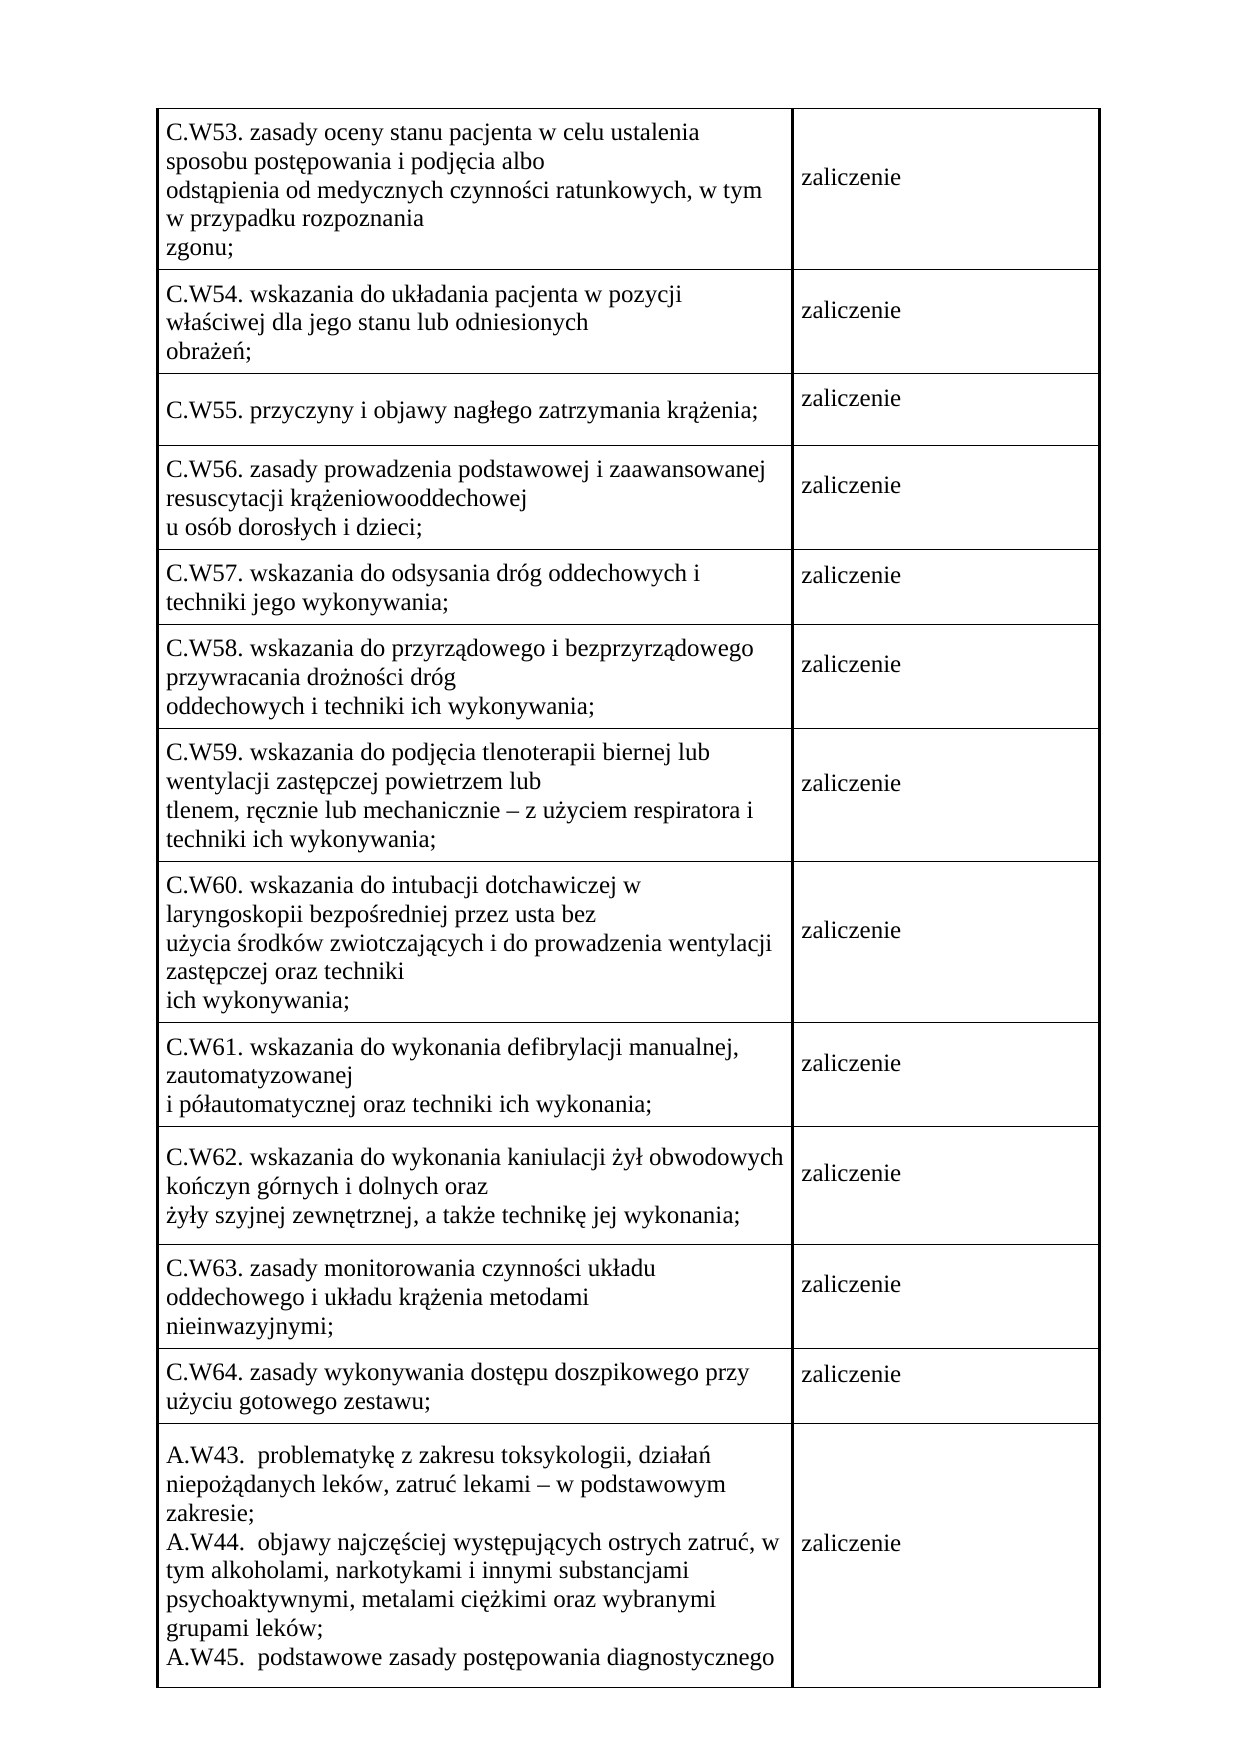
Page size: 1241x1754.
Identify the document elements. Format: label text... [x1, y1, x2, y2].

table_cell C.W53. zasady oceny stanu pacjenta w celu ustalenia sposobu postępowania i podjęcia albo odstąpienia od medycznych czynności ratunkowych, w tym w przypadku rozpoznania zgonu; [159, 109, 791, 269]
table_cell C.W62. wskazania do wykonania kaniulacji żył obwodowych kończyn górnych i dolnych oraz żyły szyjnej zewnętrznej, a także technikę jej wykonania; [159, 1127, 791, 1244]
table_cell zaliczenie [794, 1023, 1098, 1126]
table_cell C.W56. zasady prowadzenia podstawowej i zaawansowanej resuscytacji krążeniowooddechowej u osób dorosłych i dzieci; [159, 446, 791, 549]
table_cell zaliczenie [794, 446, 1098, 549]
table_cell zaliczenie [794, 374, 1098, 445]
table_cell C.W63. zasady monitorowania czynności układu oddechowego i układu krążenia metodami nieinwazyjnymi; [159, 1245, 791, 1348]
table_cell C.W61. wskazania do wykonania defibrylacji manualnej, zautomatyzowanej i półautomatycznej oraz techniki ich wykonania; [159, 1023, 791, 1126]
table_cell zaliczenie [794, 1245, 1098, 1348]
table_cell zaliczenie [794, 550, 1098, 624]
table_cell zaliczenie [794, 625, 1098, 728]
table_cell zaliczenie [794, 109, 1098, 269]
table_cell C.W58. wskazania do przyrządowego i bezprzyrządowego przywracania drożności dróg oddechowych i techniki ich wykonywania; [159, 625, 791, 728]
table_cell zaliczenie [794, 270, 1098, 373]
table_cell C.W59. wskazania do podjęcia tlenoterapii biernej lub wentylacji zastępczej powietrzem lub tlenem, ręcznie lub mechanicznie – z użyciem respiratora i techniki ich wykonywania; [159, 729, 791, 861]
table_cell zaliczenie [794, 729, 1098, 861]
table_cell C.W64. zasady wykonywania dostępu doszpikowego przy użyciu gotowego zestawu; [159, 1349, 791, 1423]
table_cell zaliczenie [794, 1424, 1098, 1687]
table_cell C.W57. wskazania do odsysania dróg oddechowych i techniki jego wykonywania; [159, 550, 791, 624]
table_cell C.W55. przyczyny i objawy nagłego zatrzymania krążenia; [159, 374, 791, 445]
table_cell zaliczenie [794, 1349, 1098, 1423]
table_cell C.W54. wskazania do układania pacjenta w pozycji właściwej dla jego stanu lub odniesionych obrażeń; [159, 270, 791, 373]
table_cell zaliczenie [794, 1127, 1098, 1244]
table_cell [159, 1424, 791, 1687]
table_cell zaliczenie [794, 862, 1098, 1022]
table_cell C.W60. wskazania do intubacji dotchawiczej w laryngoskopii bezpośredniej przez usta bez użycia środków zwiotczających i do prowadzenia wentylacji zastępczej oraz techniki ich wykonywania; [159, 862, 791, 1022]
